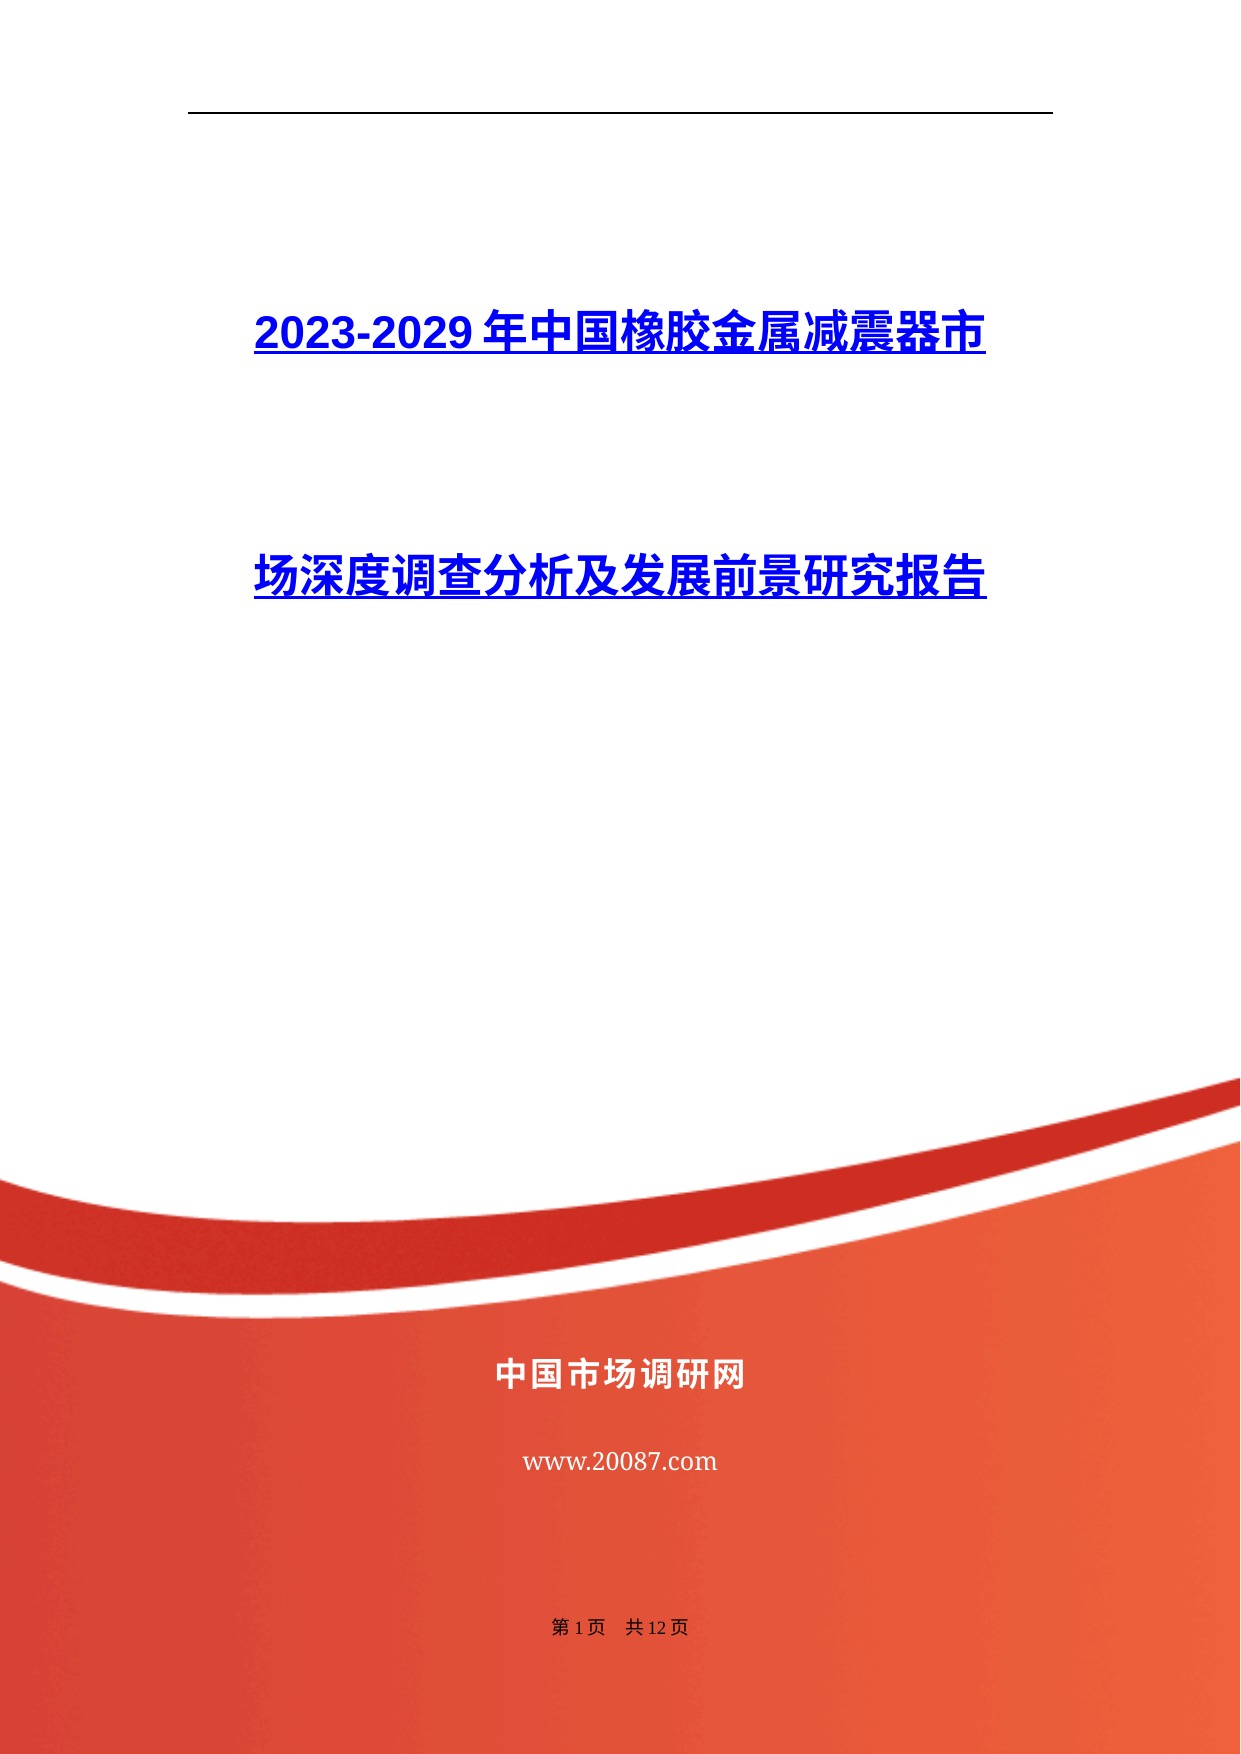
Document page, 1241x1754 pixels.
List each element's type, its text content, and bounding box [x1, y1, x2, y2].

table_header 2023-2029年中国橡胶金属减震器市场深度调查分析及发展前景研究报告 [188, 207, 1053, 773]
text www.20087.com [187, 1428, 1053, 1493]
subtitle 中国市场调研网 [187, 1339, 1053, 1404]
picture [0, 1006, 1241, 1754]
